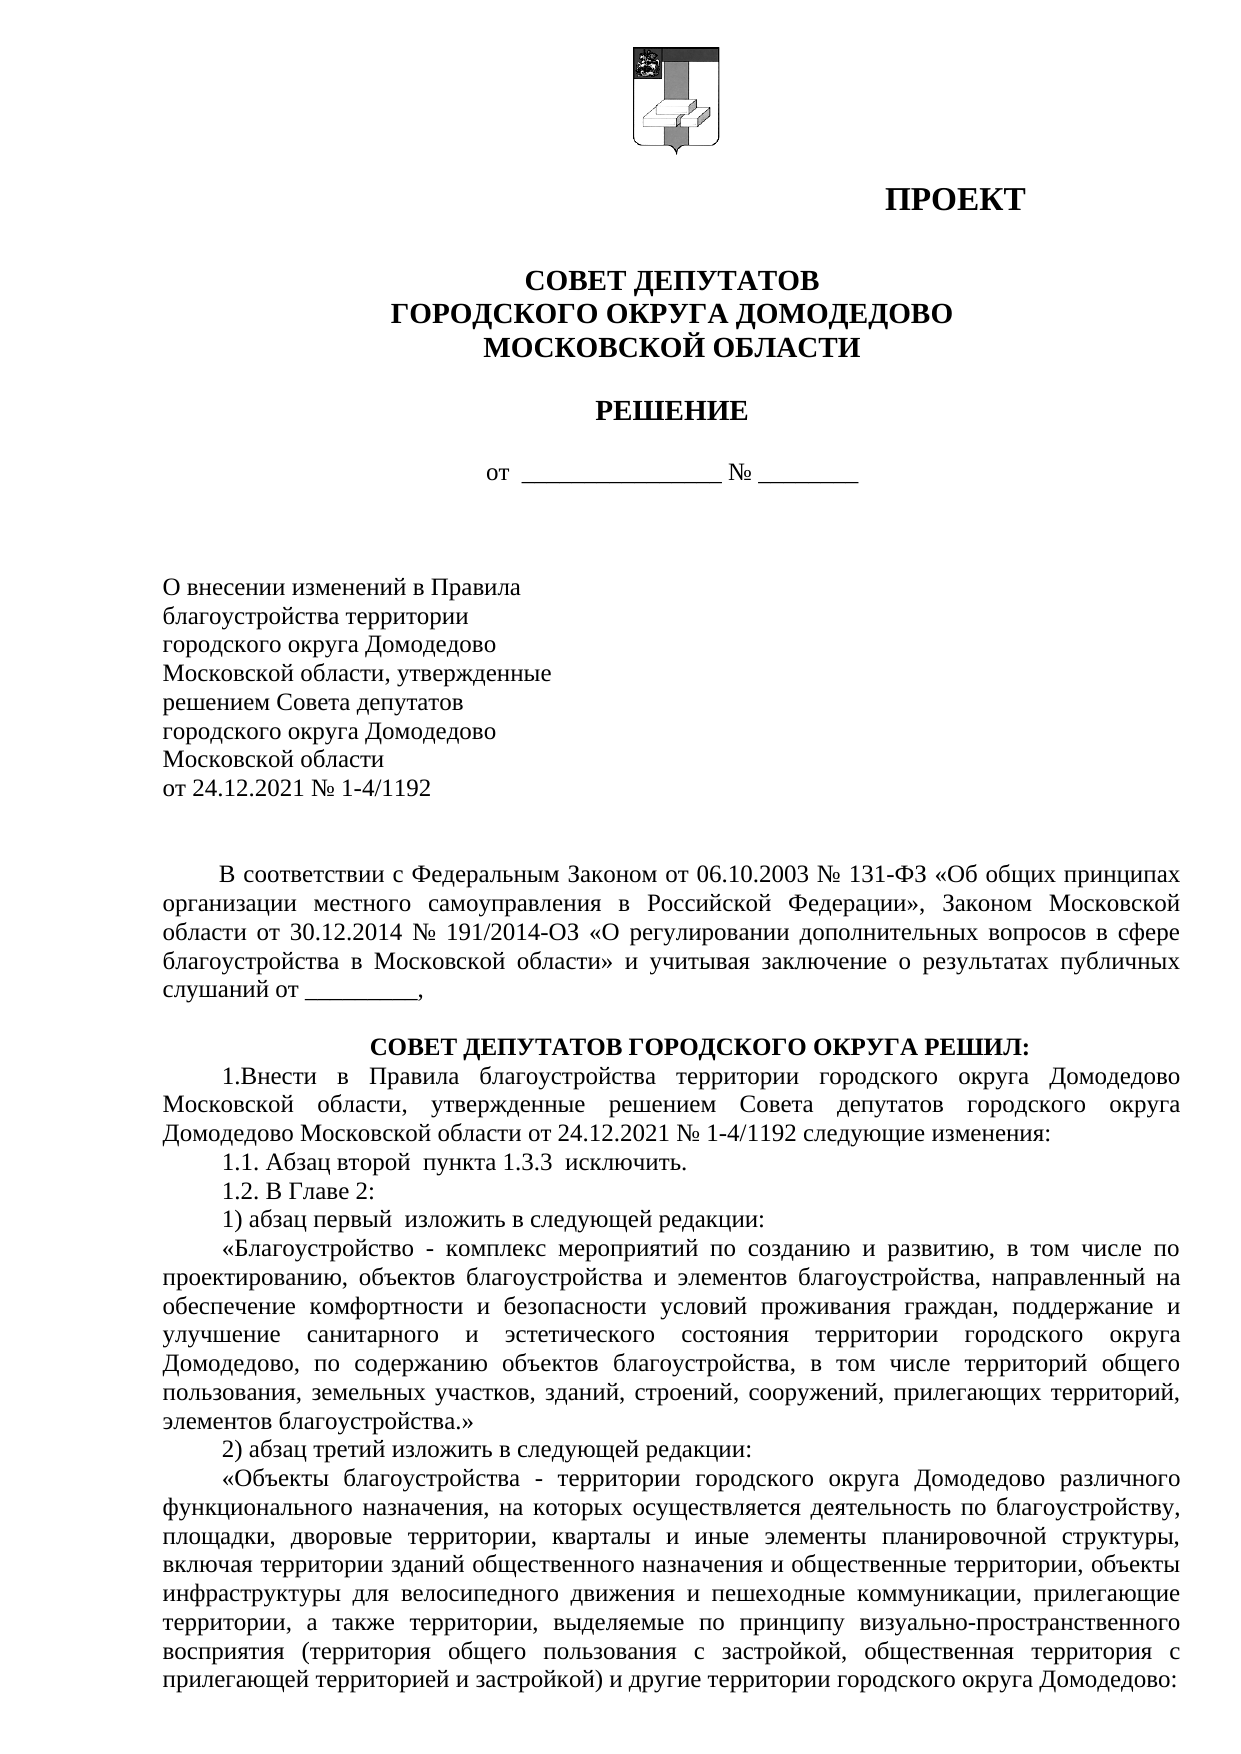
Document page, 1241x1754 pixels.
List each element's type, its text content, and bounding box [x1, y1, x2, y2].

text городского округа Домодедово [162, 716, 1181, 744]
text 1.Внести в Правила благоустройства территории городского округа Домодедово Московской области, утвержденные решением Совета депутатов городского округа Домодедово Московской области от 24.12.2021 № 1-4/1192 следующие изменения: [162, 1061, 1181, 1147]
text от 24.12.2021 № 1-4/1192 [162, 773, 1181, 802]
text 1.2. В Главе 2: [162, 1176, 1181, 1204]
table_header ПРОЕКТ [874, 179, 1205, 224]
text от ________________ № ________ [162, 457, 1181, 486]
subtitle МОСКОВСКОЙ ОБЛАСТИ [162, 330, 1181, 363]
text 2) абзац третий изложить в следующей редакции: [162, 1434, 1181, 1463]
text благоустройства территории [162, 601, 1181, 629]
text «Благоустройство - комплекс мероприятий по созданию и развитию, в том числе по проектированию, объектов благоустройства и элементов благоустройства, направленный на обеспечение комфортности и безопасности условий проживания граждан, поддержание и улучшение санитарного и эстетического состояния территории городского округа Домодедово, по содержанию объектов благоустройства, в том числе территорий общего пользования, земельных участков, зданий, строений, сооружений, прилегающих территорий, элементов благоустройства.» [162, 1233, 1181, 1434]
text СОВЕТ ДЕПУТАТОВ ГОРОДСКОГО ОКРУГА РЕШИЛ: [162, 1032, 1181, 1061]
picture [631, 46, 720, 155]
text «Объекты благоустройства - территории городского округа Домодедово различного функционального назначения, на которых осуществляется деятельность по благоустройству, площадки, дворовые территории, кварталы и иные элементы планировочной структуры, включая территории зданий общественного назначения и общественные территории, объекты инфраструктуры для велосипедного движения и пешеходные коммуникации, прилегающие территории, а также территории, выделяемые по принципу визуально-пространственного восприятия (территория общего пользования с застройкой, общественная территория с прилегающей территорией и застройкой) и другие территории городского округа Домодедово: [162, 1463, 1181, 1693]
text Московской области, утвержденные [162, 658, 1181, 687]
subtitle РЕШЕНИЕ [162, 393, 1181, 427]
text Московской области [162, 744, 1181, 773]
text городского округа Домодедово [162, 629, 1181, 658]
subtitle ГОРОДСКОГО ОКРУГА ДОМОДЕДОВО [162, 296, 1181, 330]
text В соответствии с Федеральным Законом от 06.10.2003 № 131-ФЗ «Об общих принципах организации местного самоуправления в Российской Федерации», Законом Московской области от 30.12.2014 № 191/2014-ОЗ «О регулировании дополнительных вопросов в сфере благоустройства в Московской области» и учитывая заключение о результатах публичных слушаний от _________, [162, 859, 1181, 1003]
text 1.1. Абзац второй пункта 1.3.3 исключить. [162, 1147, 1181, 1176]
title СОВЕТ ДЕПУТАТОВ [162, 263, 1181, 296]
text 1) абзац первый изложить в следующей редакции: [162, 1204, 1181, 1233]
text решением Совета депутатов [162, 687, 1181, 716]
text О внесении изменений в Правила [162, 572, 1181, 601]
